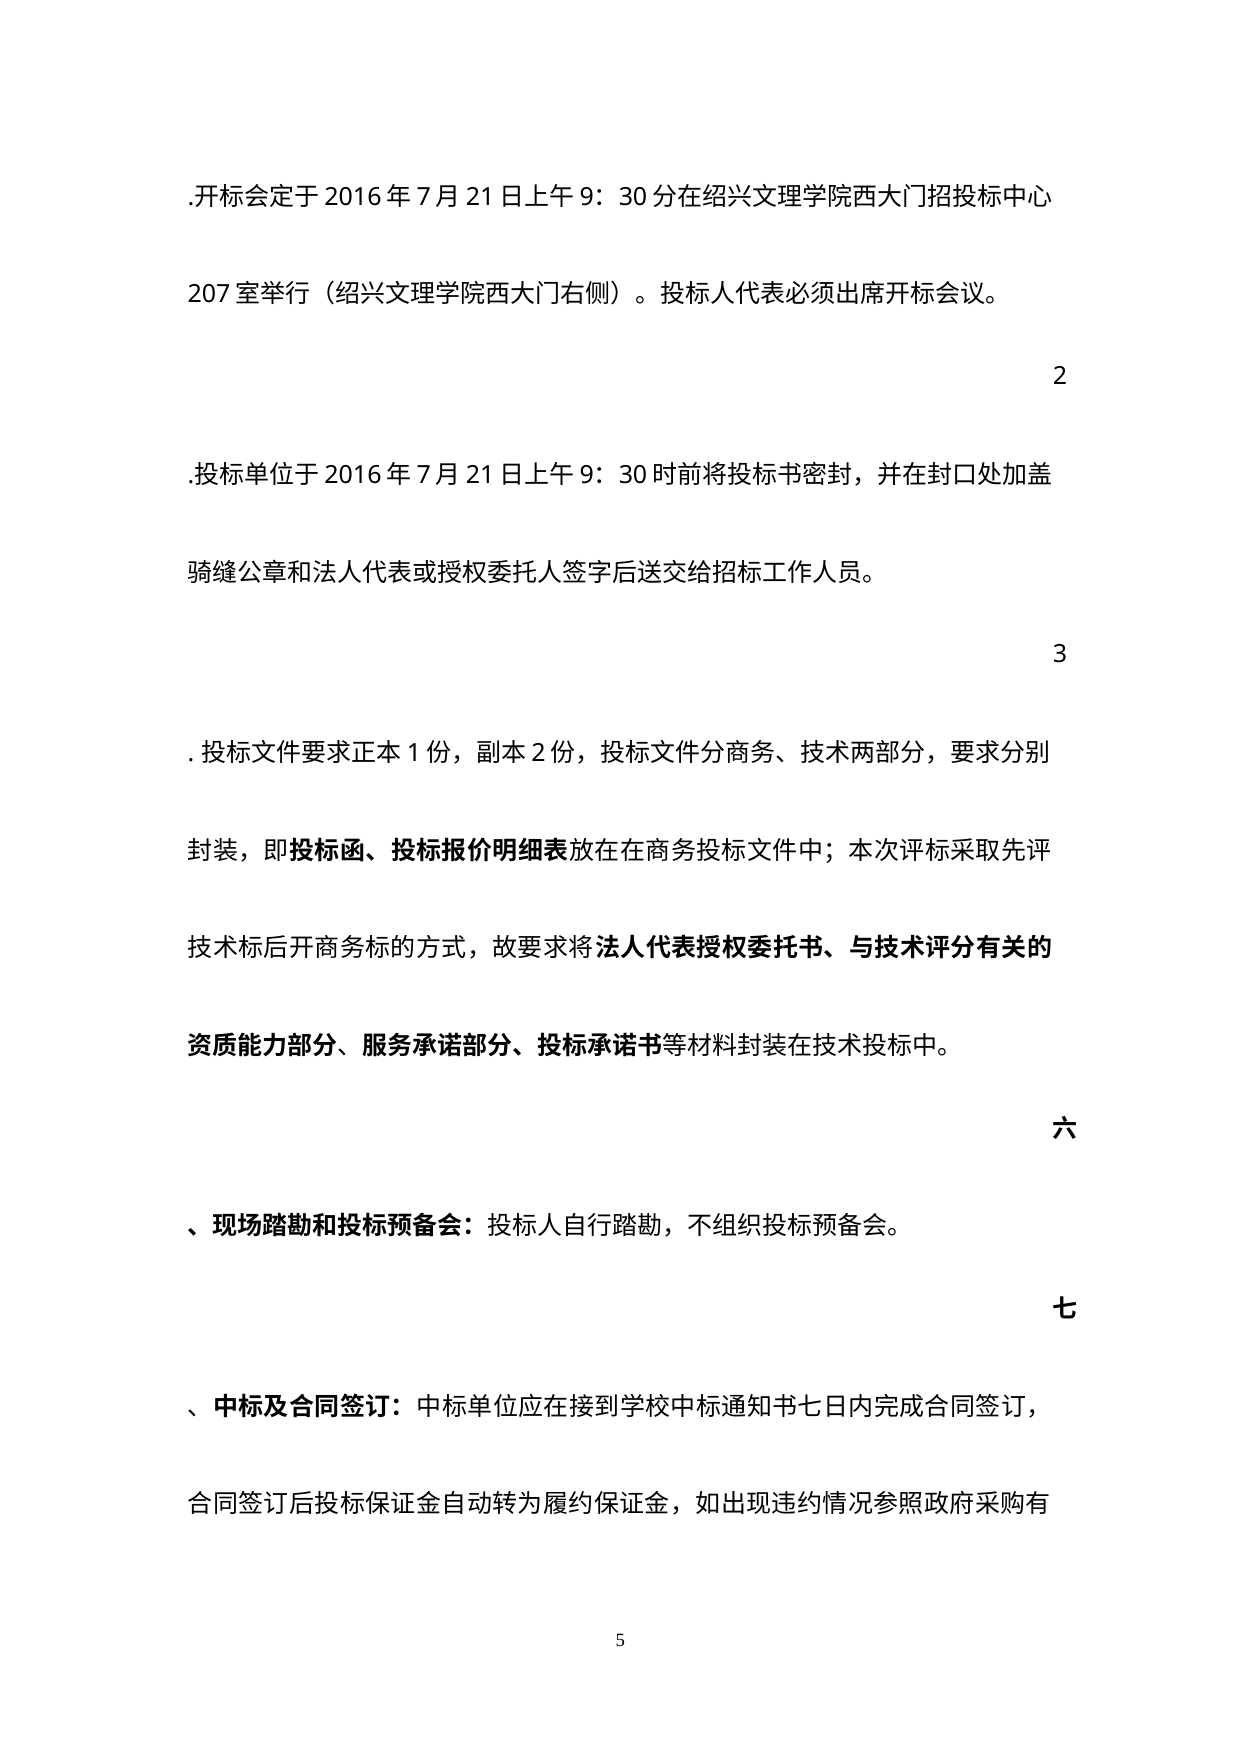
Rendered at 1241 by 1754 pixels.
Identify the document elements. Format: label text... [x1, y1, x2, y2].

text 2.投标单位于2016年7月21日上午9：30时前将投标书密封，并在封口处加盖骑缝公章和法人代表或授权委托人签字后送交给招标工作人员。 [187, 343, 1053, 603]
text 3. 投标文件要求正本1份，副本2份，投标文件分商务、技术两部分，要求分别封装，即投标函、投标报价明细表放在在商务投标文件中；本次评标采取先评技术标后开商务标的方式，故要求将法人代表授权委托书、与技术评分有关的资质能力部分、服务承诺部分、投标承诺书等材料封装在技术投标中。 [187, 621, 1053, 1076]
text 六、现场踏勘和投标预备会：投标人自行踏勘，不组织投标预备会。 [187, 1094, 1053, 1256]
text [187, 162, 1053, 324]
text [187, 1274, 1053, 1534]
